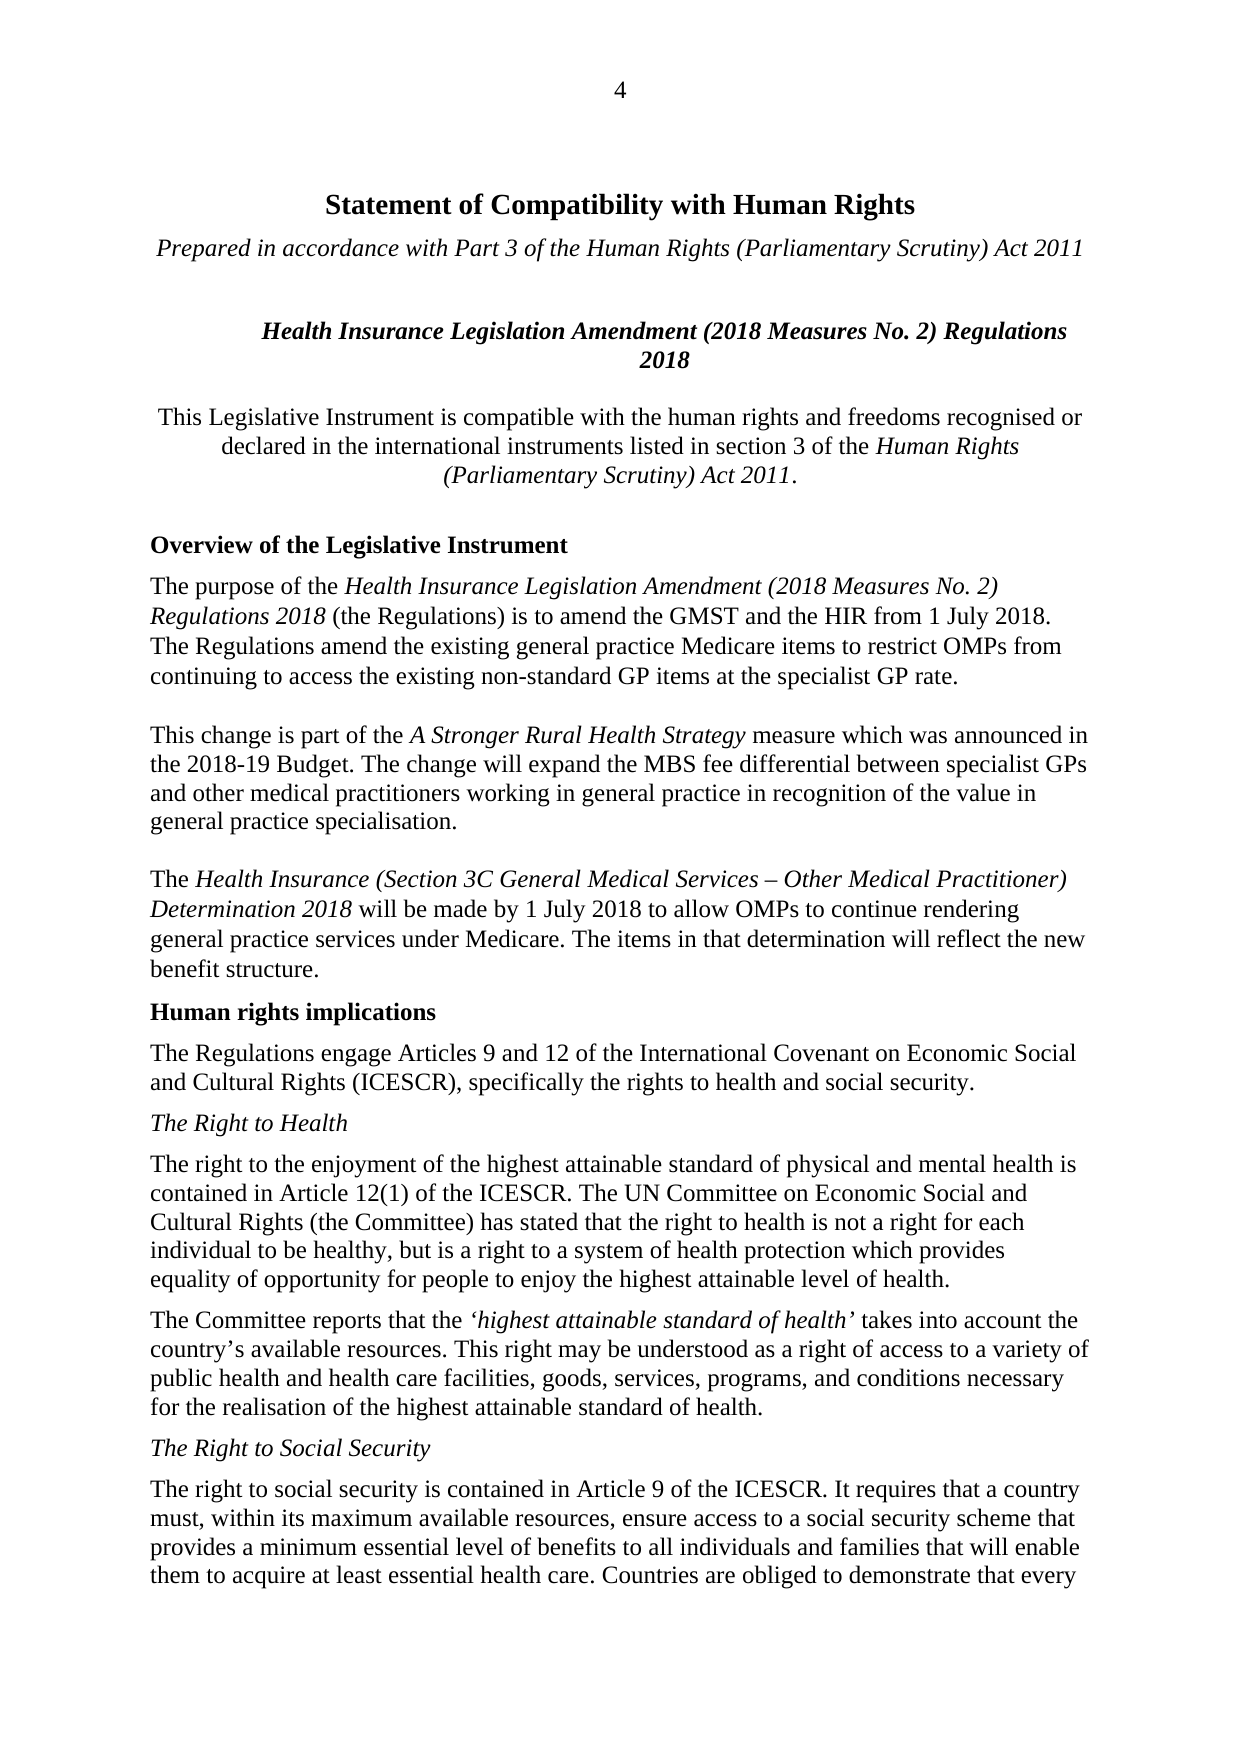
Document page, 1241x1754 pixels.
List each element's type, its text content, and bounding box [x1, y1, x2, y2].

text The Committee reports that the ‘highest attainable standard of health’ takes into account the country’s available resources. This right may be understood as a right of access to a variety of public health and health care facilities, goods, services, programs, and conditions necessary for the realisation of the highest attainable standard of health. [150, 1306, 1090, 1421]
text Health Insurance Legislation Amendment (2018 Measures No. 2) Regulations 2018 [239, 316, 1090, 402]
text The Right to Health [150, 1108, 1090, 1137]
text This Legislative Instrument is compatible with the human rights and freedoms recognised or declared in the international instruments listed in section 3 of the Human Rights (Parliamentary Scrutiny) Act 2011. [150, 402, 1090, 488]
text The purpose of the Health Insurance Legislation Amendment (2018 Measures No. 2) Regulations 2018 (the Regulations) is to amend the GMST and the HIR from 1 July 2018. The Regulations amend the existing general practice Medicare items to restrict OMPs from continuing to access the existing non-standard GP items at the specialist GP rate. [150, 571, 1090, 690]
text This change is part of the A Stronger Rural Health Strategy measure which was announced in the 2018-19 Budget. The change will expand the MBS fee differential between specialist GPs and other medical practitioners working in general practice in recognition of the value in general practice specialisation. [150, 720, 1090, 835]
text Statement of Compatibility with Human Rights [150, 187, 1090, 221]
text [150, 1474, 1090, 1589]
text The Right to Social Security [150, 1433, 1090, 1462]
text The right to the enjoyment of the highest attainable standard of physical and mental health is contained in Article 12(1) of the ICESCR. The UN Committee on Economic Social and Cultural Rights (the Committee) has stated that the right to health is not a right for each individual to be healthy, but is a right to a system of health protection which provides equality of opportunity for people to enjoy the highest attainable level of health. [150, 1149, 1090, 1293]
text The Health Insurance (Section 3C General Medical Services – Other Medical Practitioner) Determination 2018 will be made by 1 July 2018 to allow OMPs to continue rendering general practice services under Medicare. The items in that determination will reflect the new benefit structure. [150, 864, 1090, 983]
text Overview of the Legislative Instrument [150, 530, 1090, 558]
text The Regulations engage Articles 9 and 12 of the International Covenant on Economic Social and Cultural Rights (ICESCR), specifically the rights to health and social security. [150, 1038, 1090, 1096]
text Prepared in accordance with Part 3 of the Human Rights (Parliamentary Scrutiny) Act 2011 [150, 233, 1090, 262]
text Human rights implications [150, 997, 1090, 1026]
